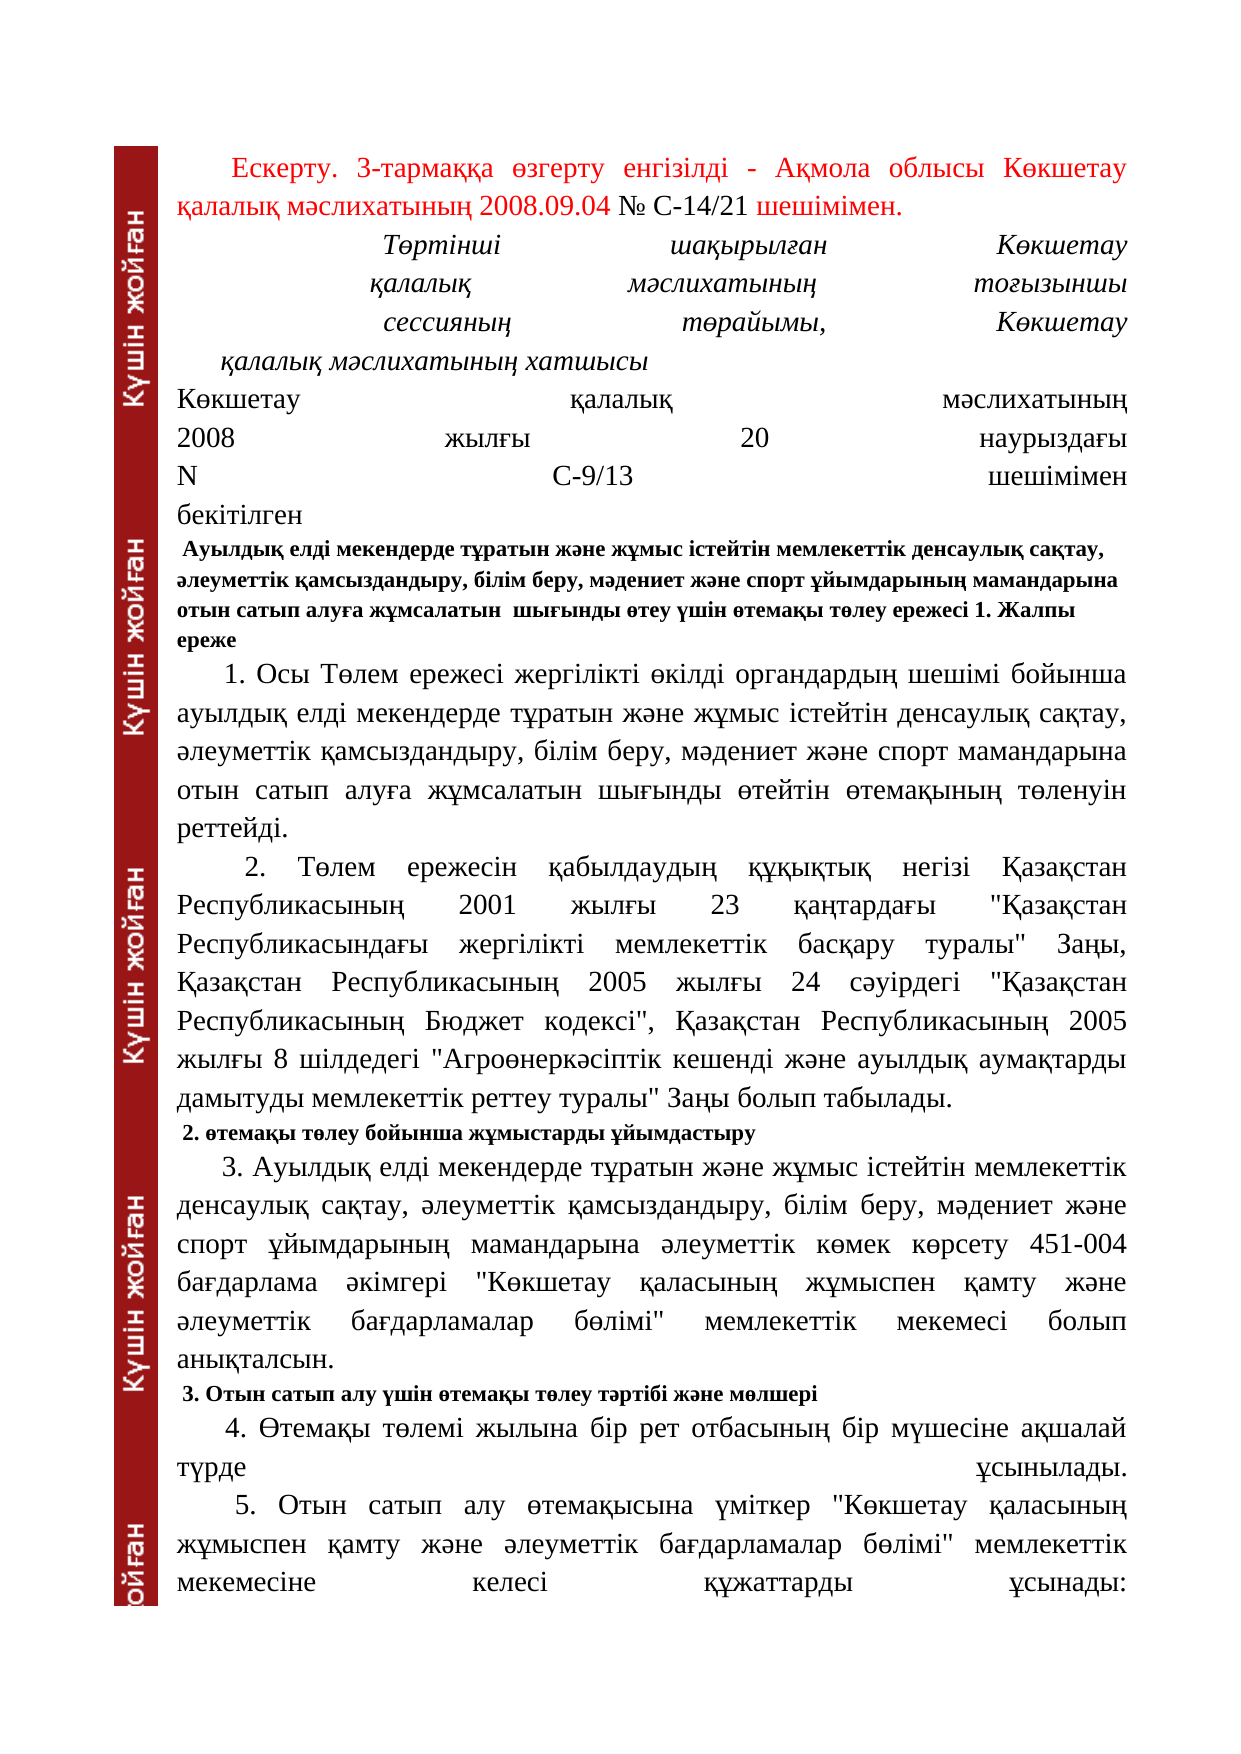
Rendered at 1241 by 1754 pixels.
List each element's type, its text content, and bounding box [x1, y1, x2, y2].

text 2. өтемақы төлеу бойынша жұмыстарды ұйымдастыру [112, 1119, 1128, 1145]
text 1. Осы Төлем ережесі жергілікті өкілді органдардың шешімі бойынша ауылдық елді мекендерде тұратын және жұмыс істейтін денсаулық сақтау, әлеуметтік қамсыздандыру, білім беру, мәдениет және спорт мамандарына отын сатып алуға жұмсалатын шығынды өтейтін өтемақының төленуін реттейді. 2. Төлем ережесін қабылдаудың құқықтық негізі Қазақстан Республикасының 2001 жылғы 23 қаңтардағы "Қазақстан Республикасындағы жергілікті мемлекеттік басқару туралы" Заңы, Қазақстан Республикасының 2005 жылғы 24 сәуірдегі "Қазақстан Республикасының Бюджет кодексі", Қазақстан Республикасының 2005 жылғы 8 шілдедегі "Агроөнеркәсіптік кешенді және ауылдық аумақтарды дамытуды мемлекеттік реттеу туралы" Заңы болып табылады. [112, 656, 1128, 1114]
text Ауылдық елді мекендерде тұратын және жұмыс істейтін мемлекеттік денсаулық сақтау, әлеуметтік қамсыздандыру, білім беру, мәдениет және спорт ұйымдарының мамандарына отын сатып алуға жұмсалатын шығынды өтеу үшін өтемақы төлеу ережесі 1. Жалпы ереже [112, 535, 1128, 652]
text 3. Ауылдық елді мекендерде тұратын және жұмыс істейтін мемлекеттік денсаулық сақтау, әлеуметтік қамсыздандыру, білім беру, мәдениет және спорт ұйымдарының мамандарына әлеуметтік көмек көрсету 451-004 бағдарлама әкімгері "Көкшетау қаласының жұмыспен қамту және әлеуметтік бағдарламалар бөлімі" мемлекеттік мекемесі болып анықталсын. [112, 1149, 1128, 1375]
picture [114, 1114, 158, 1119]
picture [114, 652, 158, 656]
text 3. Отын сатып алу үшін өтемақы төлеу тәртібі және мөлшері [112, 1380, 1128, 1407]
picture [114, 1145, 158, 1149]
picture [114, 376, 158, 381]
picture [114, 1598, 158, 1606]
picture [114, 530, 158, 535]
text Көкшетау қалалық мәслихатының 2008 жылғы 20 наурыздағы N С-9/13 шешімімен бекітілген [112, 381, 1128, 530]
picture [114, 146, 158, 150]
picture [114, 1375, 158, 1380]
picture [114, 222, 158, 227]
text Төртінші шақырылған Көкшетау қалалық мәслихатының тоғызыншы сессияның төрайымы, Көкшетау қалалық мәслихатының хатшысы [112, 227, 1128, 376]
